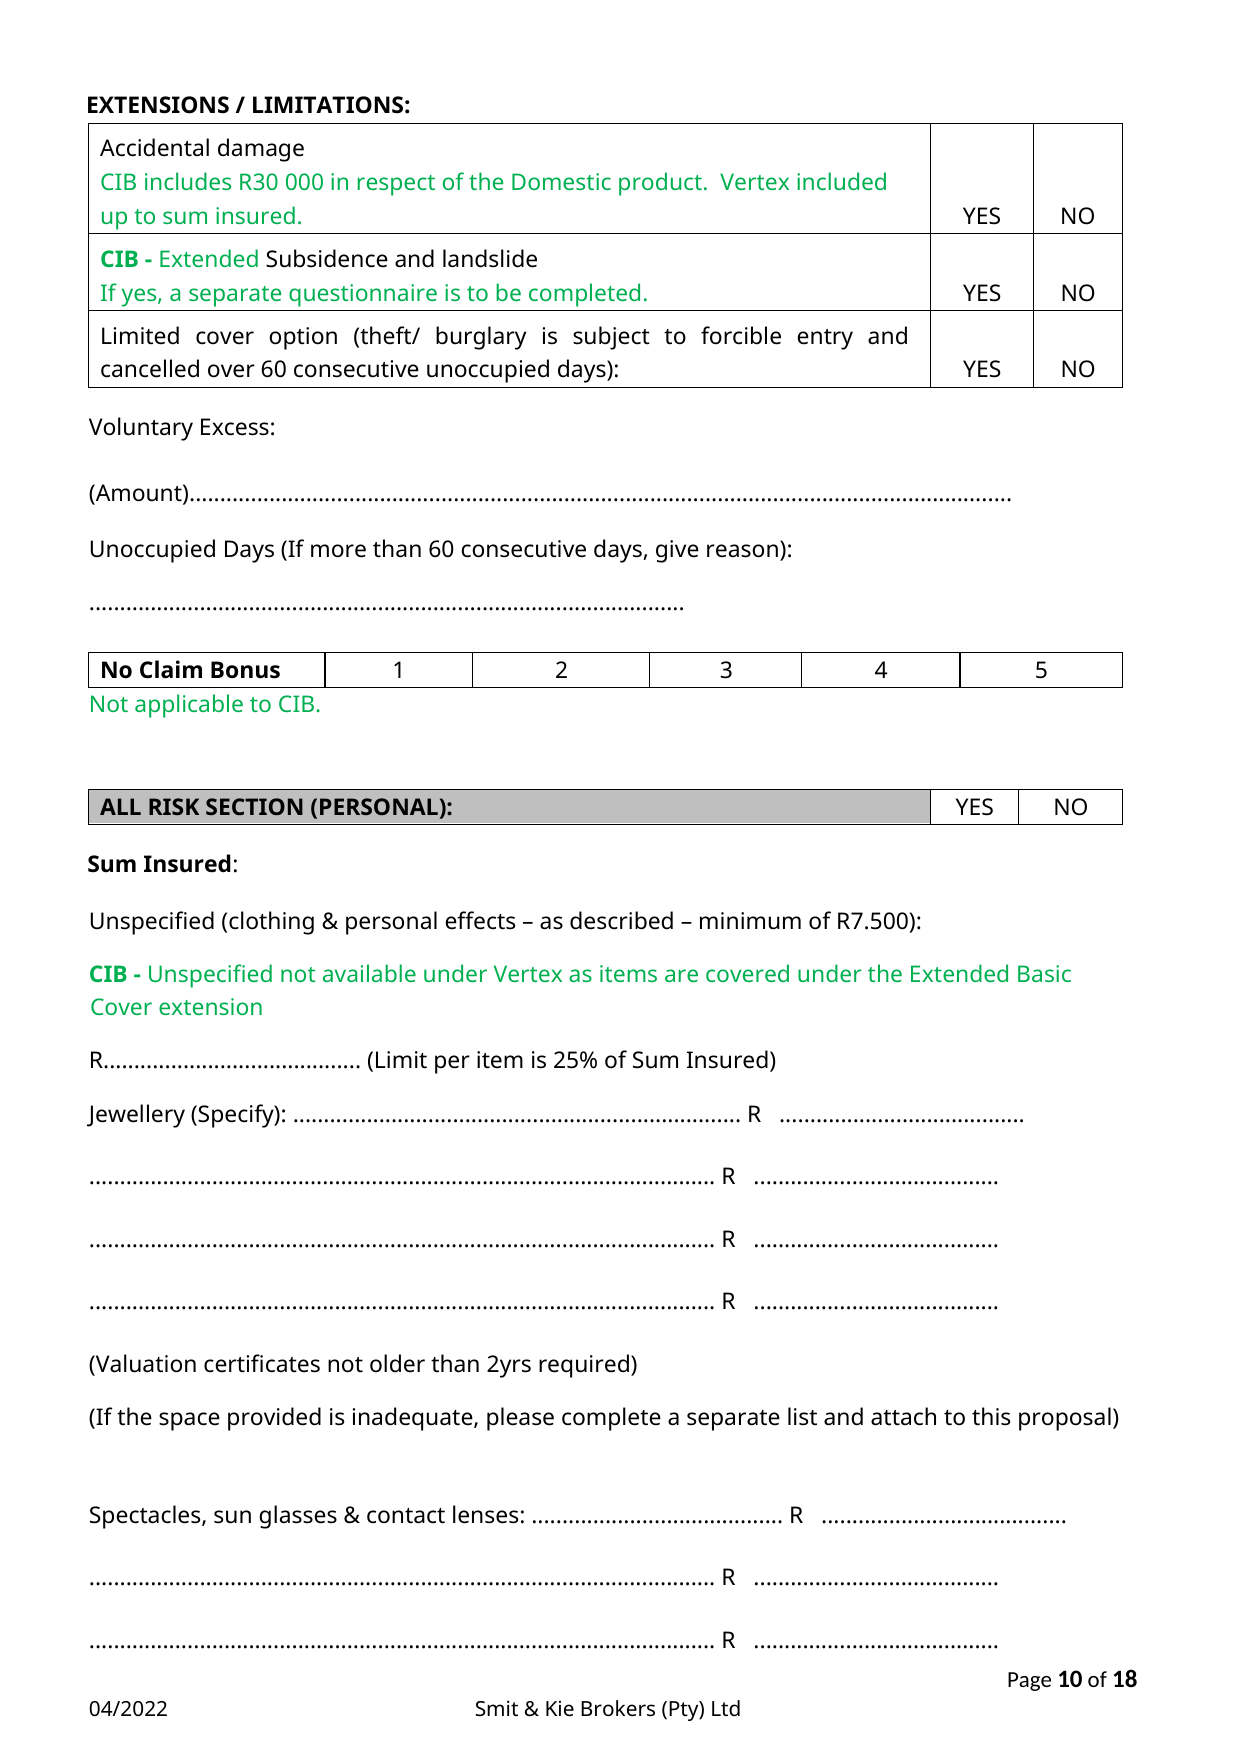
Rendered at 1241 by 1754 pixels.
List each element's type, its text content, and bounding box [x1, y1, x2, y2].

text (Amount)...................................................................................................................................... [89, 477, 1137, 508]
table_header 4 [802, 653, 959, 687]
table_header YES [931, 790, 1018, 823]
table_header 1 [326, 653, 472, 687]
text R.......................................... (Limit per item is 25% of Sum Insured) [89, 1044, 1137, 1075]
text ...................................................................................................... R ........................................ [89, 1160, 1137, 1191]
table_header ALL RISK SECTION (PERSONAL): [89, 790, 930, 823]
text (If the space provided is inadequate, please complete a separate list and attach to this proposal) [89, 1401, 1137, 1432]
text EXTENSIONS / LIMITATIONS: [74, 89, 1137, 120]
text Spectacles, sun glasses & contact lenses: ......................................... R ........................................ [89, 1499, 1137, 1530]
text Not applicable to CIB. [89, 688, 1137, 719]
table_cell YES [931, 311, 1033, 387]
table_header NO [1034, 124, 1122, 233]
table_header 2 [473, 653, 649, 687]
table_header NO [1019, 790, 1122, 823]
text Sum Insured: [87, 848, 1137, 879]
text Unoccupied Days (If more than 60 consecutive days, give reason): [89, 533, 1137, 564]
table_cell CIB - Extended Subsidence and landslide If yes, a separate questionnaire is to be completed. [89, 234, 930, 310]
table_header 5 [961, 653, 1122, 687]
text ................................................................................................. [89, 586, 1137, 617]
table_cell Limited cover option (theft/ burglary is subject to forcible entry and cancelled over 60 consecutive unoccupied days): [89, 311, 930, 387]
table_header 3 [650, 653, 801, 687]
text Voluntary Excess: [89, 411, 1137, 442]
table_cell NO [1034, 311, 1122, 387]
text (Valuation certificates not older than 2yrs required) [89, 1348, 1137, 1379]
text CIB - Unspecified not available under Vertex as items are covered under the Extended Basic Cover extension [89, 958, 1137, 1022]
table_header No Claim Bonus [89, 653, 324, 687]
text Jewellery (Specify): ......................................................................... R ........................................ [89, 1097, 1137, 1129]
text Unspecified (clothing & personal effects – as described – minimum of R7.500): [89, 905, 1137, 936]
table_header YES [931, 124, 1033, 233]
text ...................................................................................................... R ........................................ [89, 1223, 1137, 1254]
text ...................................................................................................... R ........................................ [89, 1285, 1137, 1317]
table_cell YES [931, 234, 1033, 310]
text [89, 1624, 1137, 1655]
table_header Accidental damage CIB includes R30 000 in respect of the Domestic product. Vertex included up to sum insured. [89, 124, 930, 233]
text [89, 1561, 1137, 1593]
table_cell NO [1034, 234, 1122, 310]
